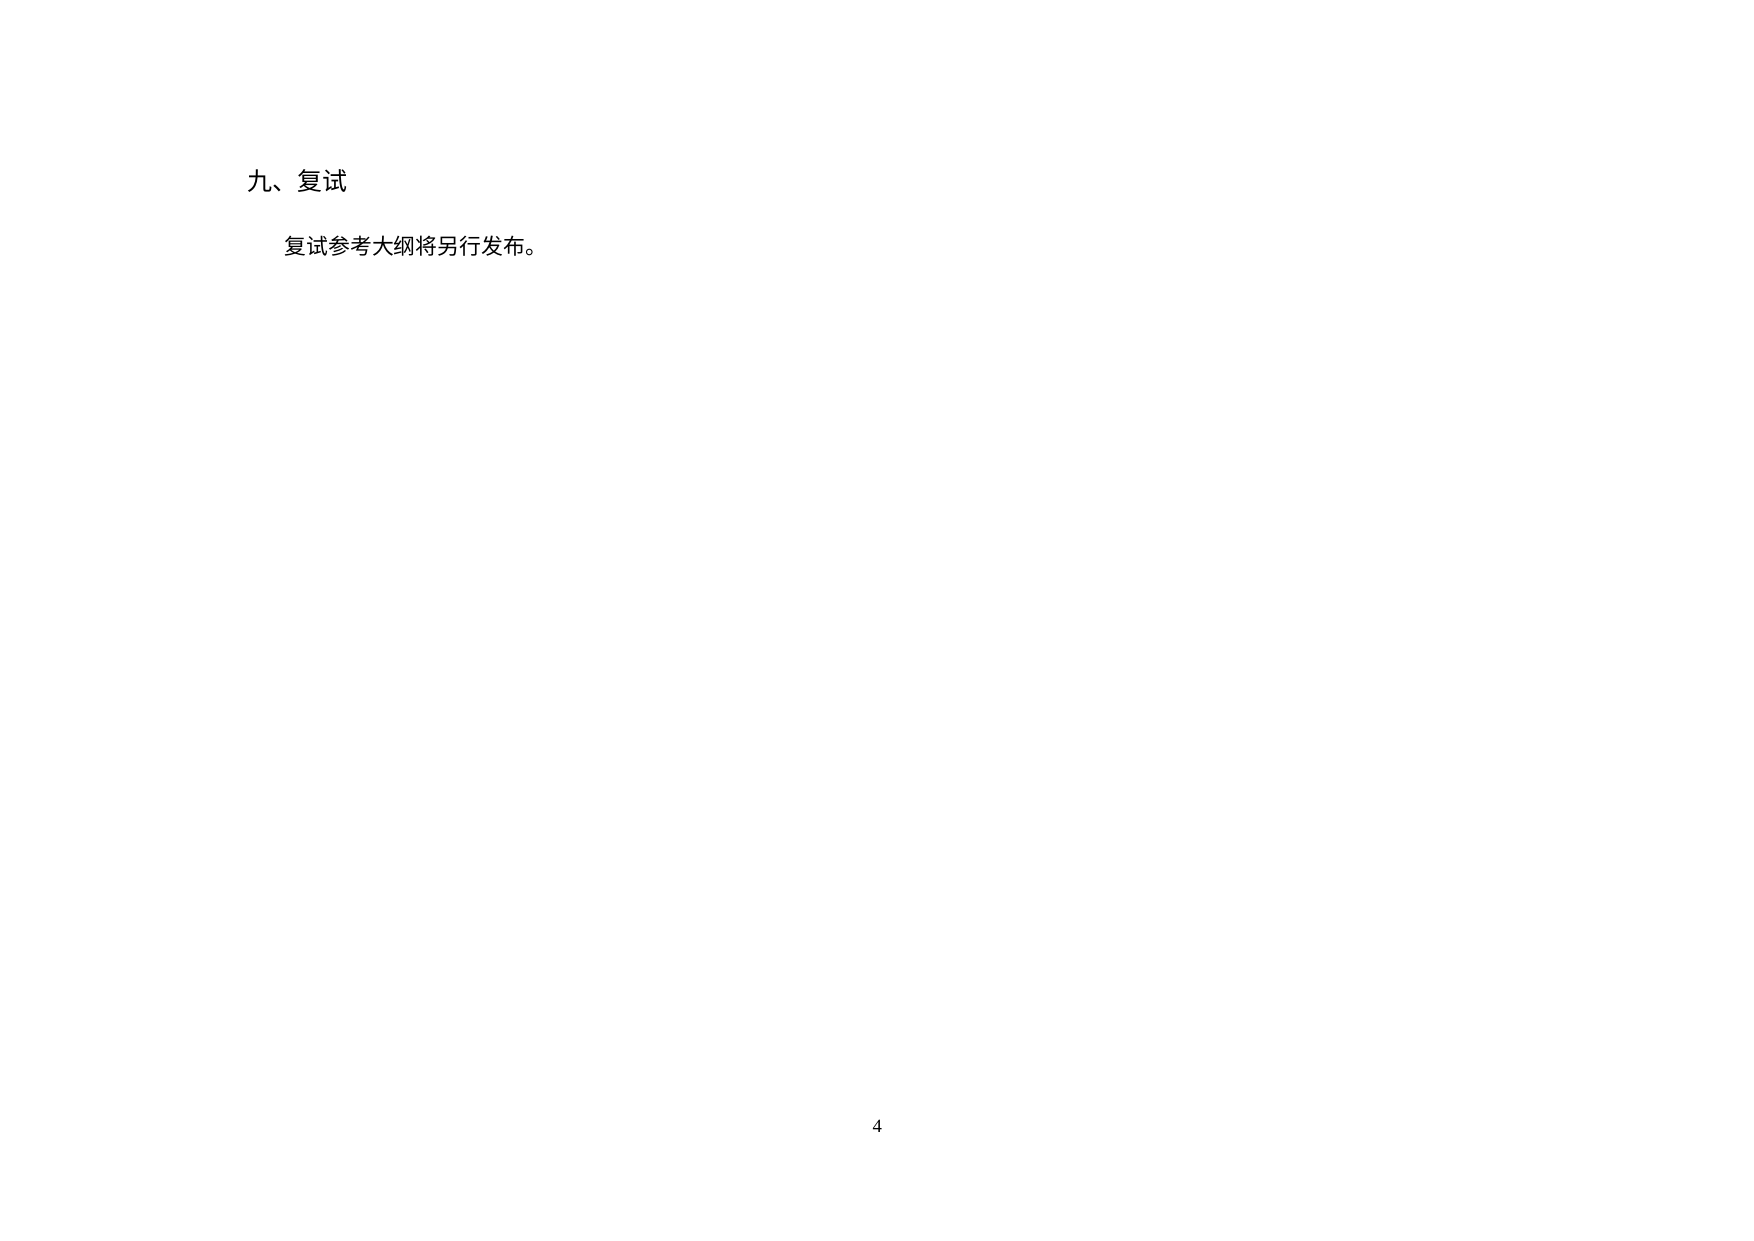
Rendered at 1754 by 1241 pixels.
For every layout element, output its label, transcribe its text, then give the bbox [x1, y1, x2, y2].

text 复试参考大纲将另行发布。 [197, 228, 1583, 261]
text 九、复试 [197, 147, 1583, 212]
